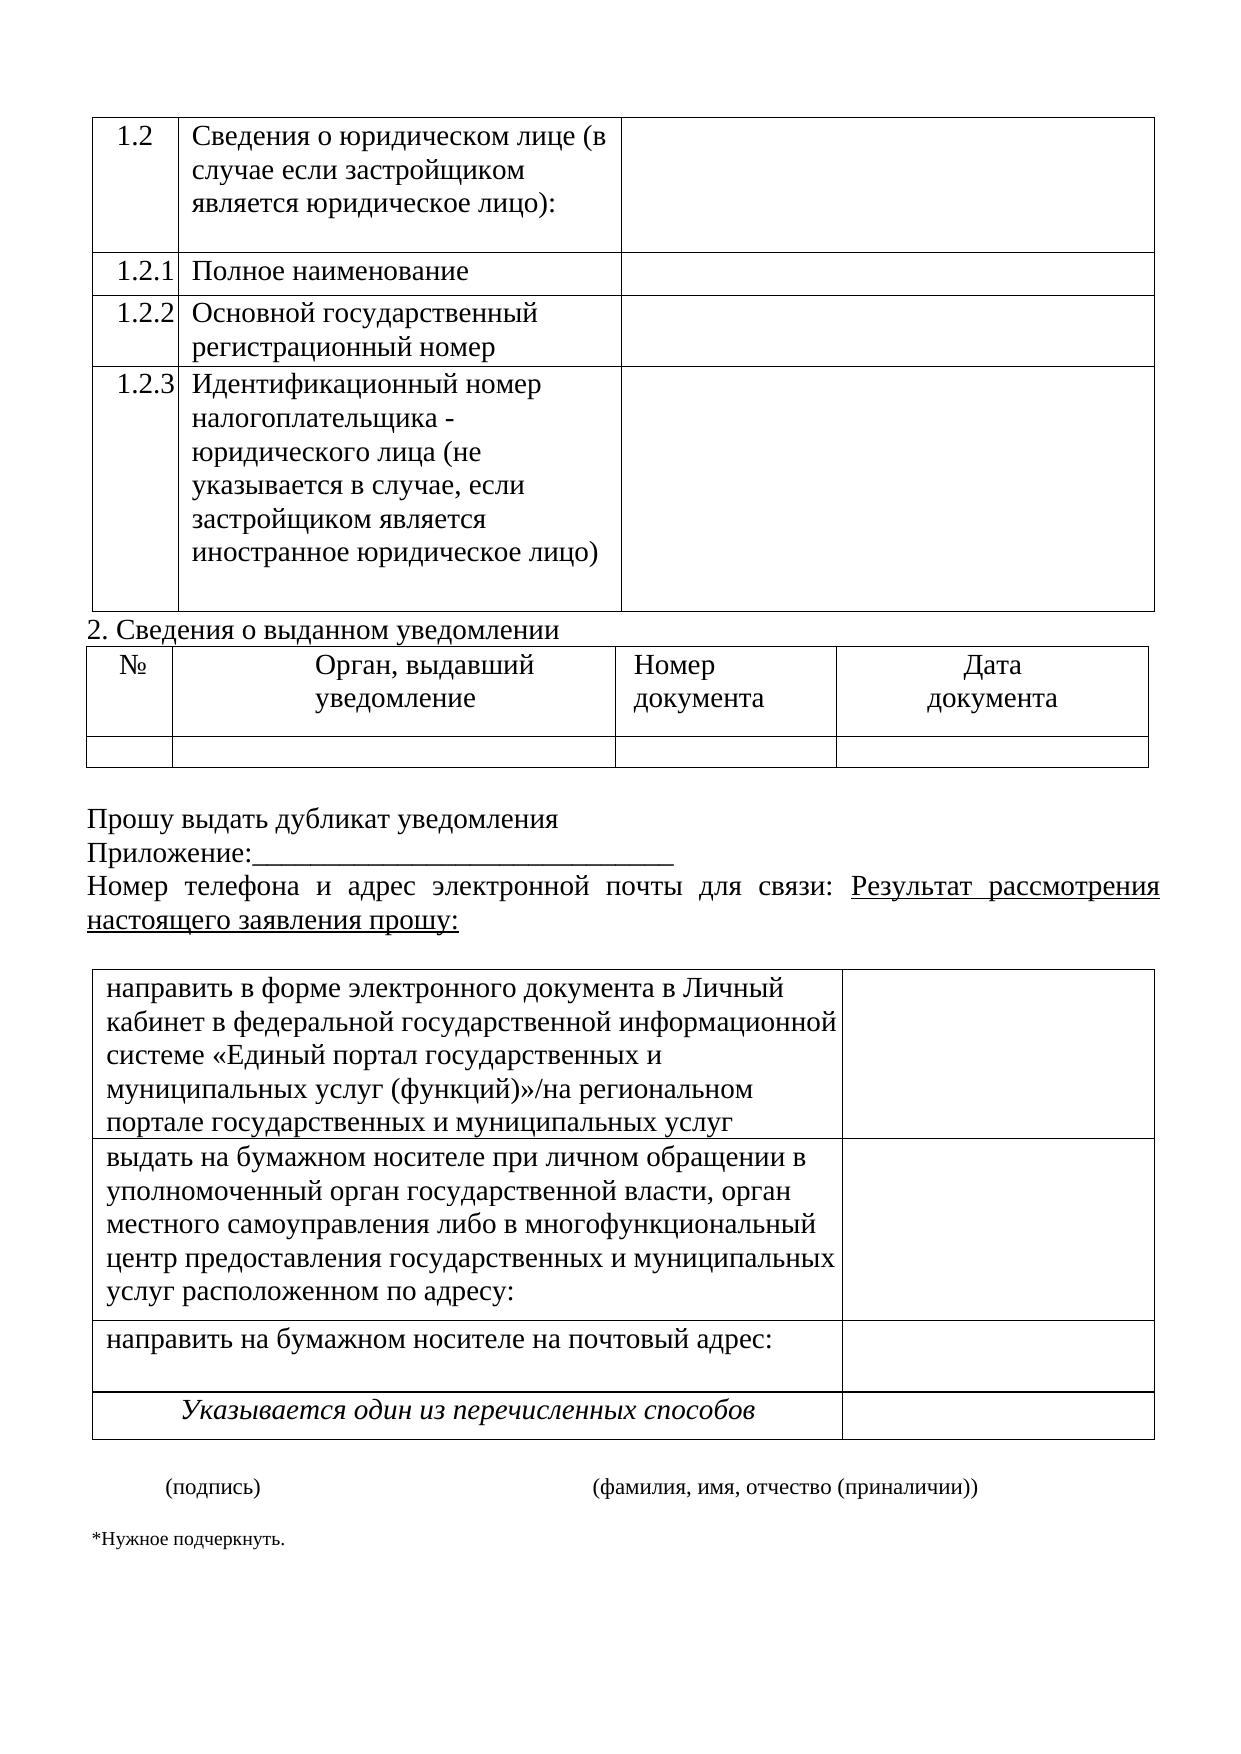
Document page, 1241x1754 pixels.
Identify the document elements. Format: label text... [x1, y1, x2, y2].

table_cell Указывается один из перечисленных способов [93, 1393, 842, 1439]
table_cell [622, 118, 1154, 252]
table_cell Полное наименование [179, 253, 621, 294]
table_cell выдать на бумажном носителе при личном обращении в уполномоченный орган государственной власти, орган местного самоуправления либо в многофункциональный центр предоставления государственных и муниципальных услуг расположенном по адресу: [93, 1139, 842, 1320]
table_header № [87, 647, 172, 736]
table_cell [616, 737, 836, 767]
table_cell 1.2.3 [93, 367, 178, 611]
table_header Номер документа [616, 647, 836, 736]
table_cell [622, 253, 1154, 294]
table_cell Идентификационный номер налогоплательщика - юридического лица (не указывается в случае, если застройщиком является иностранное юридическое лицо) [179, 367, 621, 611]
table_cell [87, 737, 172, 767]
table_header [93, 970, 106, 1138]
table_cell Основной государственный регистрационный номер [179, 296, 621, 366]
table_header направить в форме электронного документа в Личный кабинет в федеральной государственной информационной системе «Единый портал государственных и муниципальных услуг (функций)»/на региональном портале государственных и муниципальных услуг [662, 970, 842, 1138]
table_cell 1.2.1 [93, 253, 178, 294]
table_cell [622, 367, 1154, 611]
text 2. Сведения о выданном уведомлении [87, 612, 1160, 646]
table_cell [843, 1393, 1154, 1439]
text Номер телефона и адрес электронной почты для связи: Результат рассмотрения настоящего заявления прошу: [87, 868, 1160, 936]
table_header [843, 970, 1154, 1138]
table_cell 1.2 [93, 118, 178, 252]
text Прошу выдать дубликат уведомления [87, 801, 1160, 835]
table_cell [622, 296, 1154, 366]
table_cell [173, 737, 615, 767]
table_cell [837, 737, 1148, 767]
table_header Дата документа [837, 647, 1148, 736]
table_cell 1.2.2 [93, 296, 178, 366]
text (подпись) (фамилия, имя, отчество (приналичии)) [91, 1473, 1160, 1500]
table_cell [843, 1139, 1154, 1320]
table_cell Сведения о юридическом лице (в случае если застройщиком является юридическое лицо): [179, 118, 621, 252]
table_cell направить на бумажном носителе на почтовый адрес: [93, 1321, 842, 1391]
text Приложение: [87, 835, 1160, 868]
table_header Орган, выдавший уведомление [173, 647, 615, 736]
table_cell [843, 1321, 1154, 1391]
